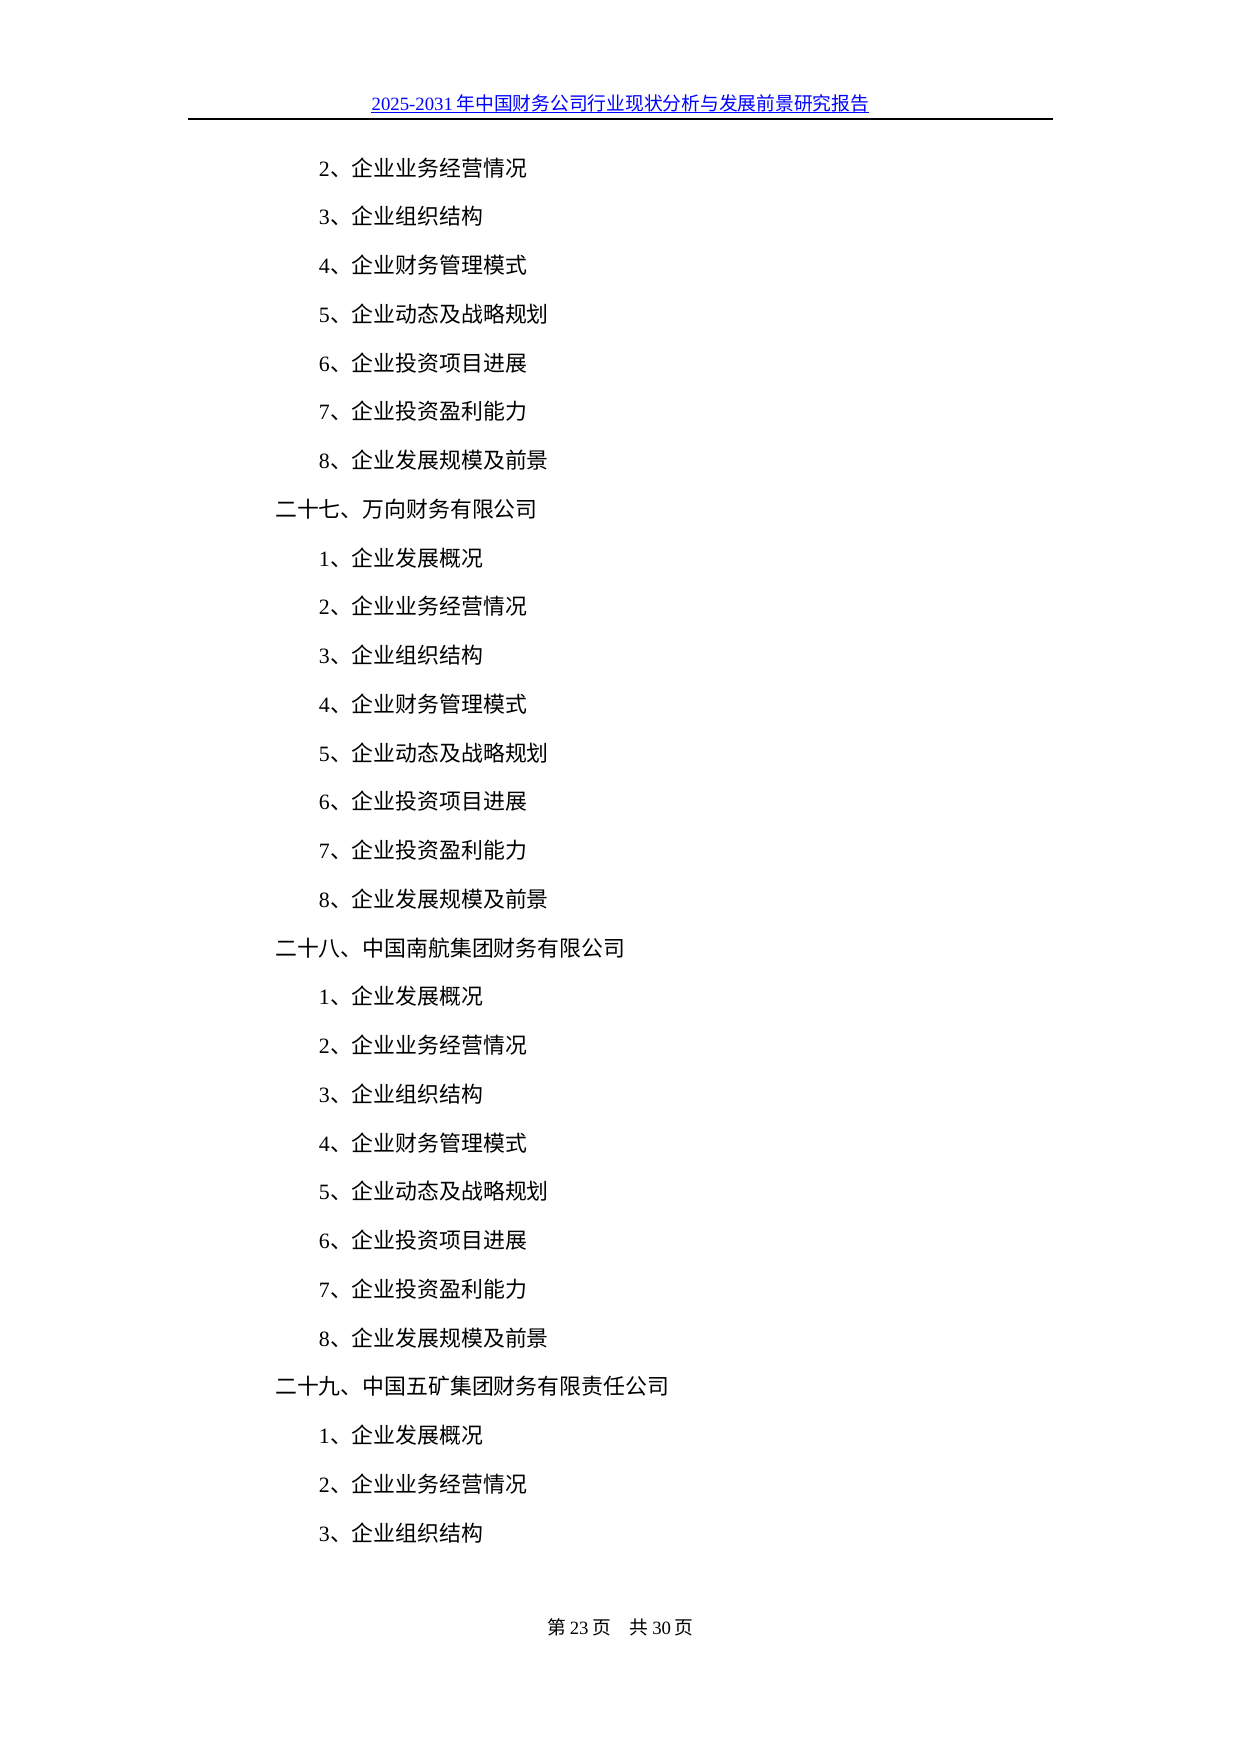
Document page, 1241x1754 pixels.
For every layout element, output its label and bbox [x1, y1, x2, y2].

text [187, 150, 1053, 1548]
